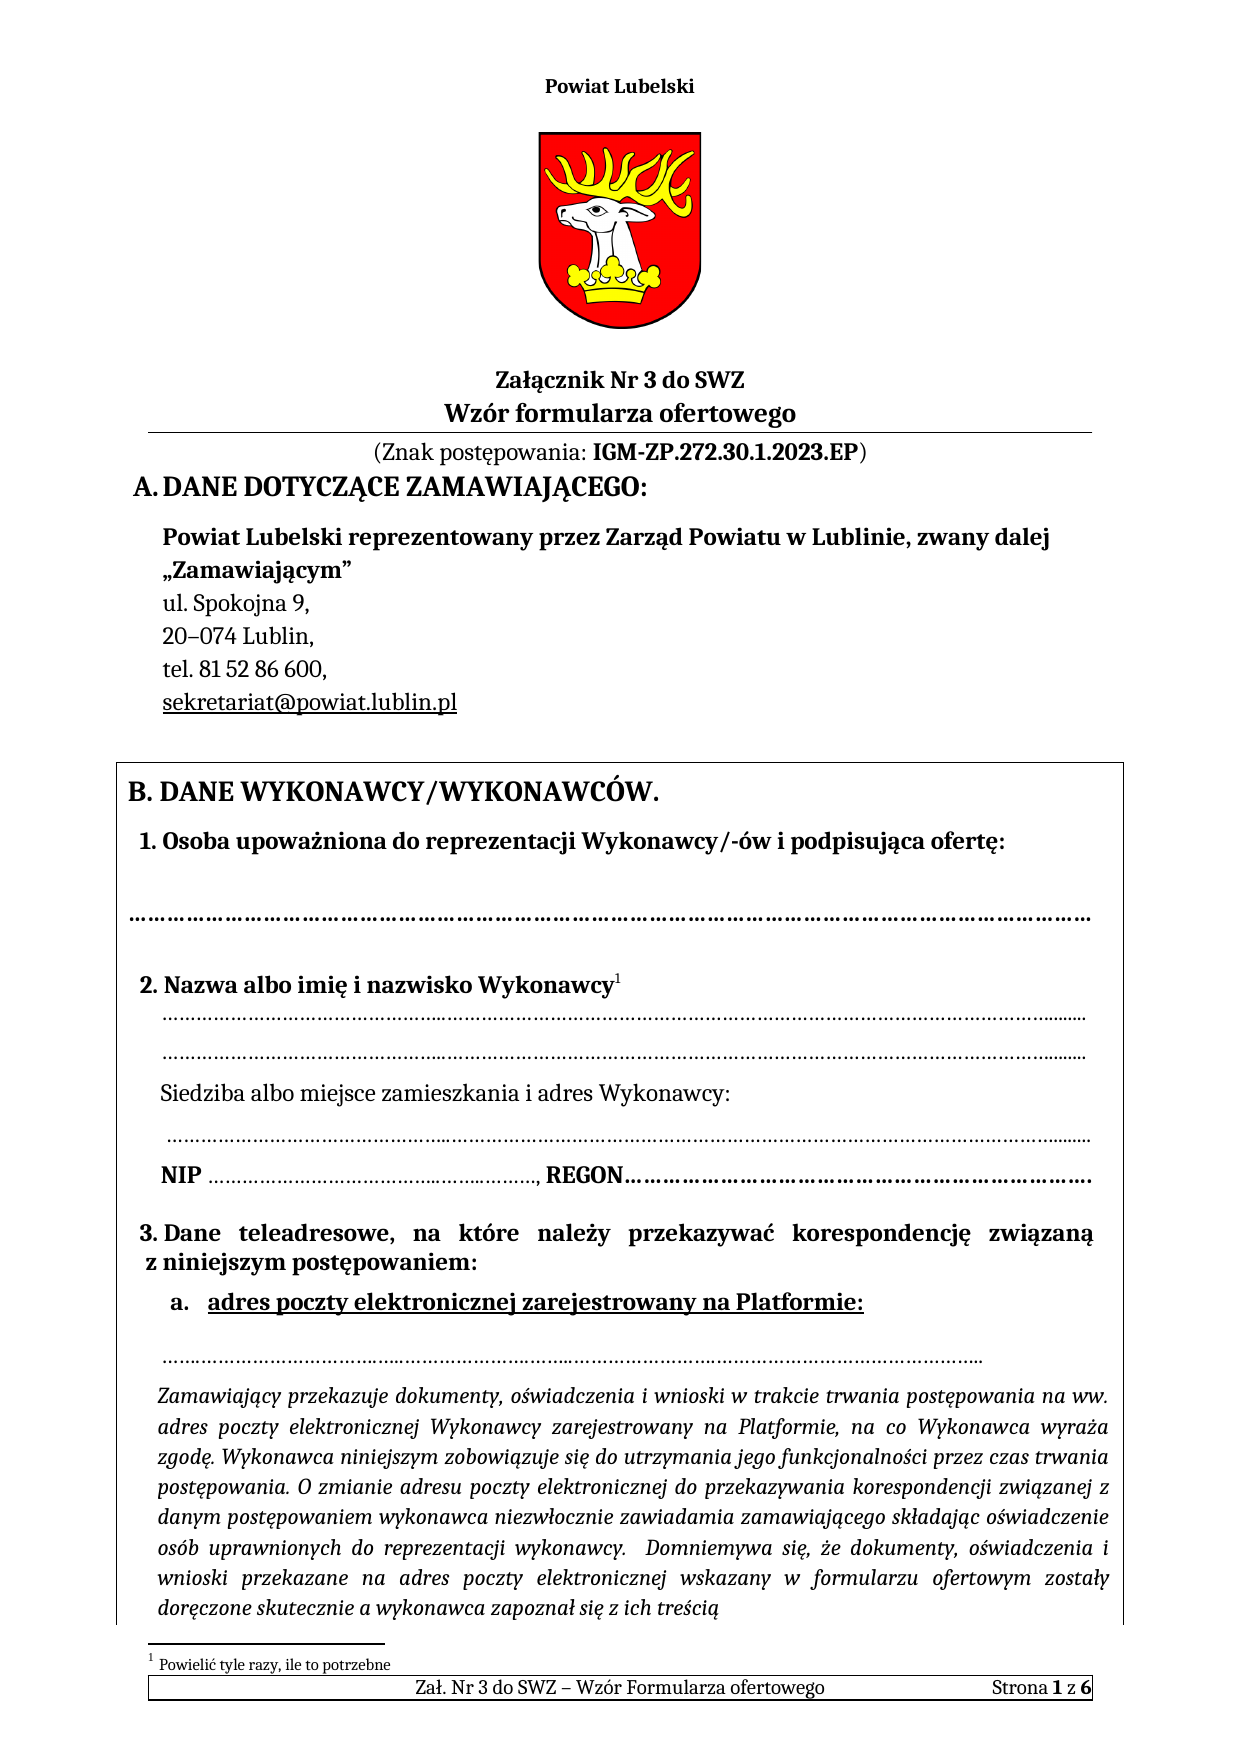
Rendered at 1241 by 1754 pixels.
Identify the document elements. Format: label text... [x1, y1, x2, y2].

text Załącznik Nr 3 do SWZ [148, 366, 1092, 394]
list 20–074 Lublin, [162, 622, 1092, 651]
list sekretariat@powiat.lublin.pl [162, 688, 1092, 717]
table_cell [148, 105, 1092, 332]
list DANE DOTYCZĄCE ZAMAWIAJĄCEGO: [133, 470, 1092, 504]
text Wzór formularza ofertowego [148, 398, 1092, 432]
picture [538, 132, 702, 329]
text (Znak postępowania: IGM-ZP.272.30.1.2023.EP) [148, 437, 1092, 466]
list Powiat Lubelski reprezentowany przez Zarząd Powiatu w Lublinie, zwany dalej „Zamawiającym” [162, 523, 1092, 584]
list ul. Spokojna 9, [162, 589, 1092, 617]
table_header Powiat Lubelski [148, 75, 1092, 105]
list tel. 81 52 86 600, [162, 655, 1092, 683]
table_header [117, 763, 1123, 1625]
